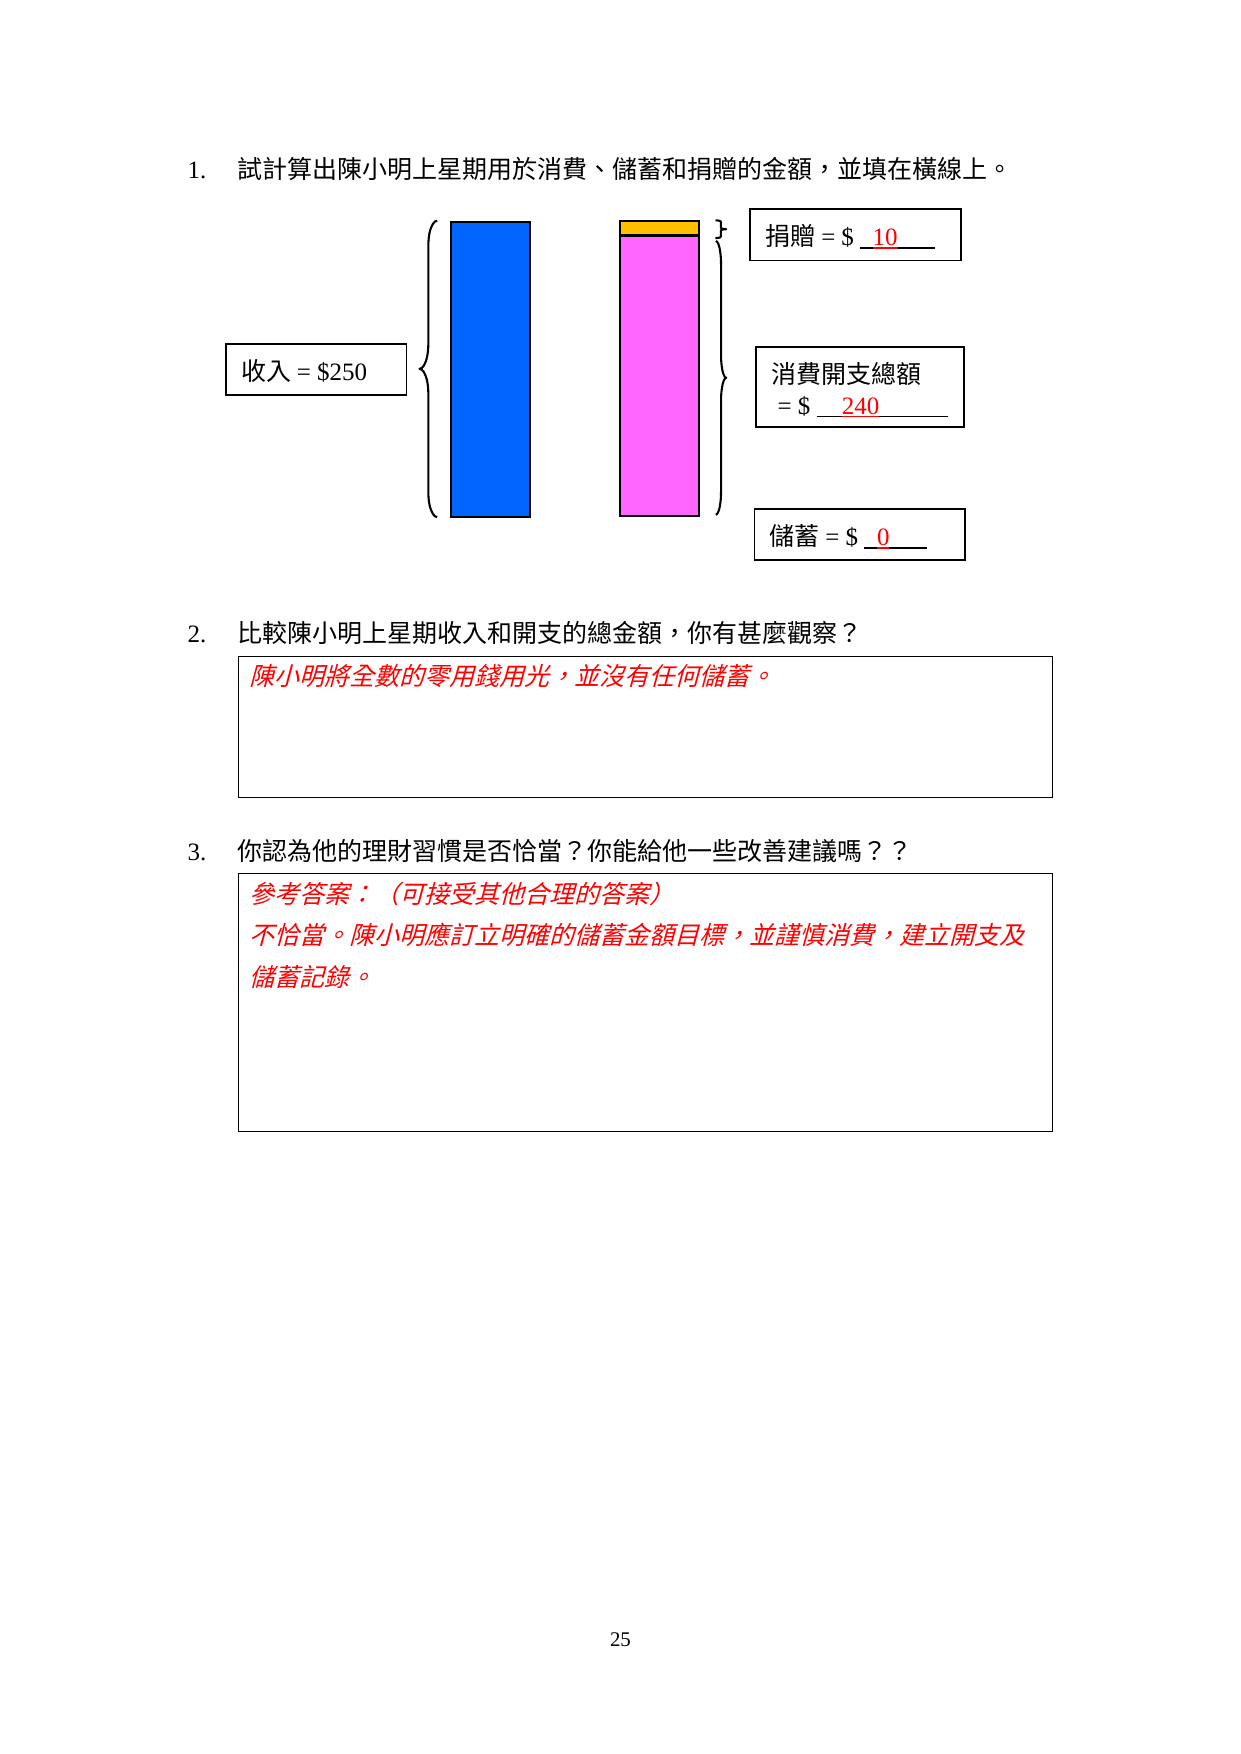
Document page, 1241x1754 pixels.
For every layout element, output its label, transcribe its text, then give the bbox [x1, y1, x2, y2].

list 試計算出陳小明上星期用於消費、儲蓄和捐贈的金額，並填在橫線上。 [187, 150, 1053, 186]
table_header 參考答案：（可接受其他合理的答案） 不恰當。陳小明應訂立明確的儲蓄金額目標，並謹慎消費，建立開支及儲蓄記錄。 [239, 874, 1052, 1131]
table_header 陳小明將全數的零用錢用光，並沒有任何儲蓄。 [239, 657, 1052, 797]
list 你認為他的理財習慣是否恰當？你能給他一些改善建議嗎？？ [187, 831, 1053, 868]
list 比較陳小明上星期收入和開支的總金額，你有甚麼觀察？ [187, 614, 1053, 650]
